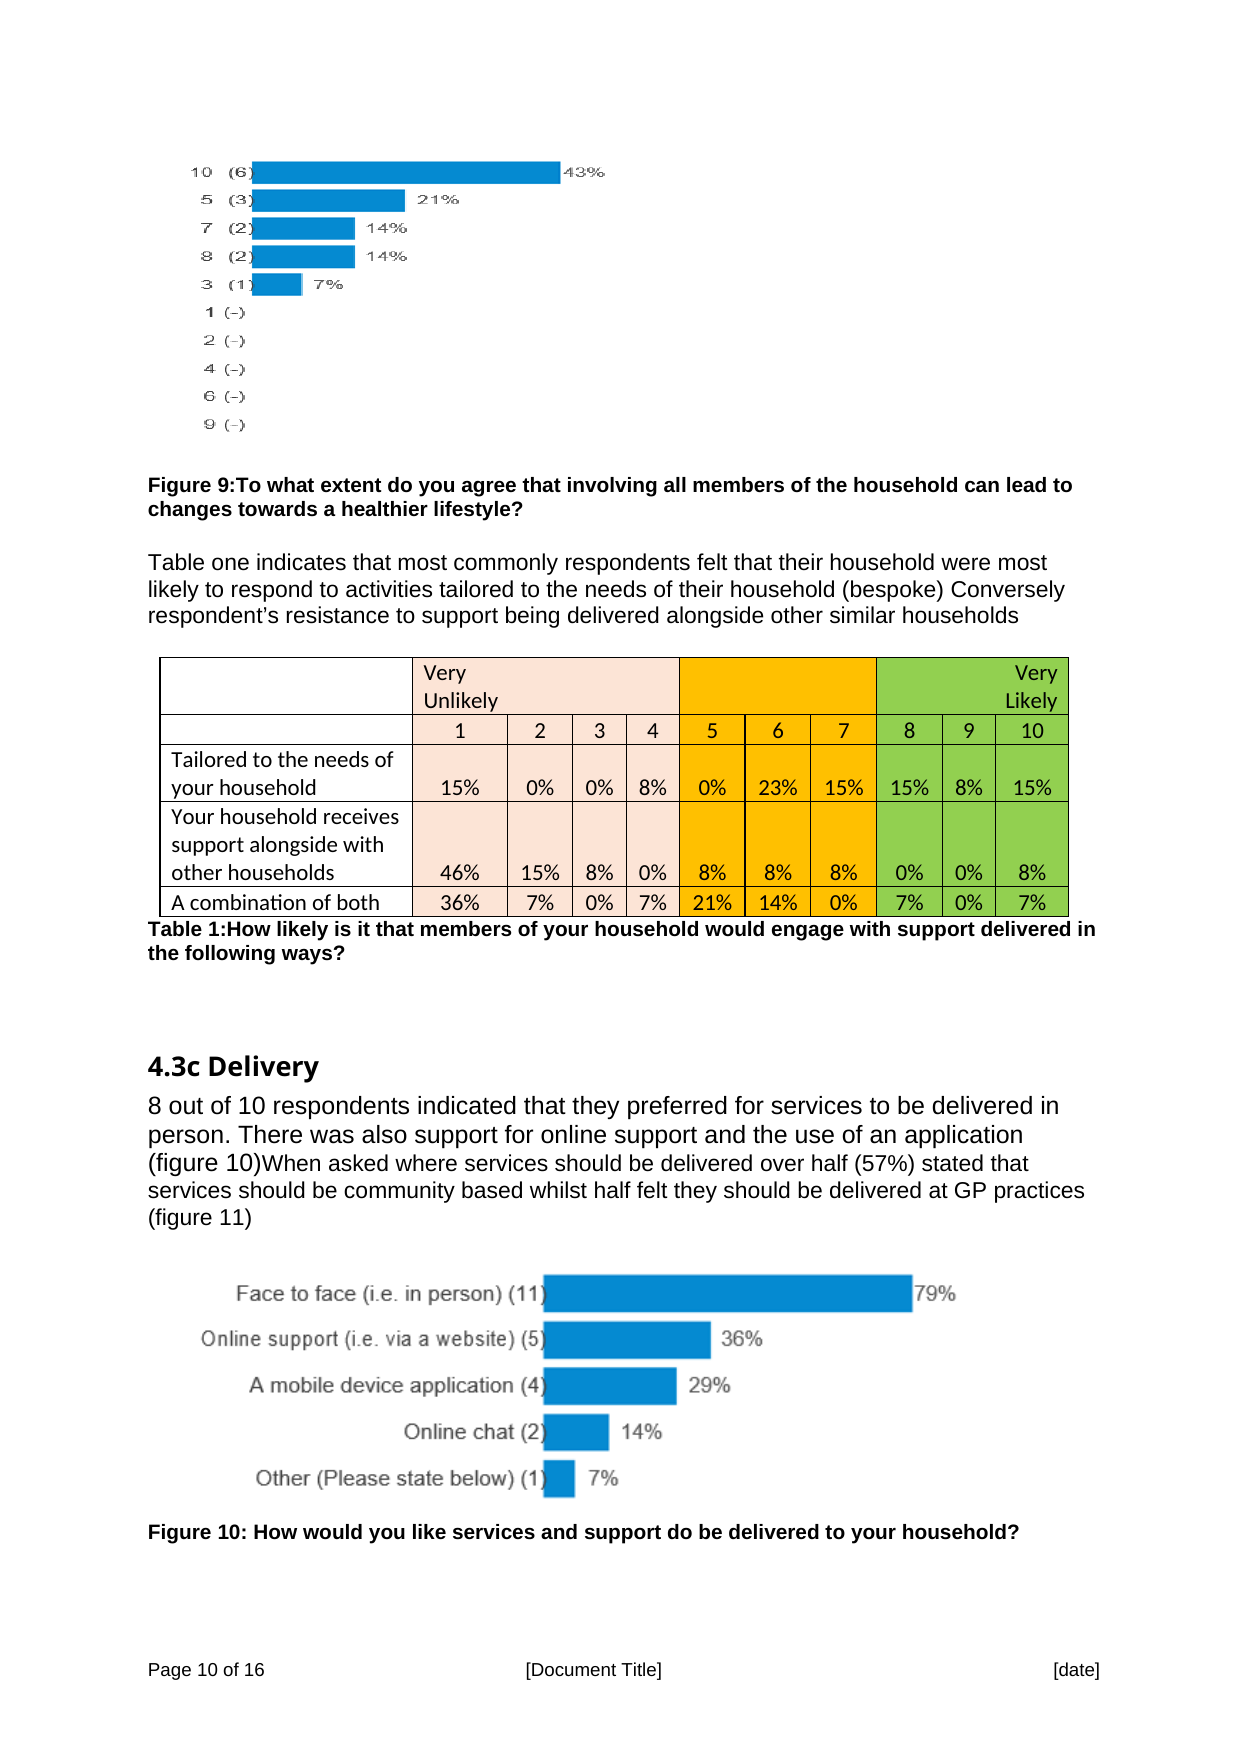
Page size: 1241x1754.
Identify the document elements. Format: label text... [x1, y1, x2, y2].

table_cell 8% [811, 802, 876, 886]
table_cell 8 [877, 715, 942, 744]
table_cell 0% [680, 745, 744, 801]
table_cell 7 [811, 715, 876, 744]
table_cell 23% [746, 745, 810, 801]
table_cell A combination of both [161, 887, 412, 916]
table_cell 46% [413, 802, 507, 886]
table_cell 0% [627, 802, 679, 886]
table_cell 15% [877, 745, 942, 801]
picture [147, 1263, 1120, 1521]
table_cell 0% [573, 745, 626, 801]
table_cell 8% [996, 802, 1068, 886]
table_cell 8% [573, 802, 626, 886]
table_cell 1 [413, 715, 507, 744]
table_cell 8% [943, 745, 995, 801]
text Table one indicates that most commonly respondents felt that their household were most likely to respond to activities tailored to the needs of their household (bespoke) Conversely respondent’s resistance to support being delivered alongside other similar households [148, 549, 1100, 628]
table_cell 36% [413, 887, 507, 916]
table_cell 4 [627, 715, 679, 744]
subtitle 4.3c Delivery [148, 1048, 1100, 1084]
table_cell 14% [746, 887, 810, 916]
table_cell Tailored to the needs of your household [161, 745, 412, 801]
picture [147, 150, 1101, 444]
table_cell 7% [996, 887, 1068, 916]
table_cell 15% [508, 802, 572, 886]
table_cell 0% [508, 745, 572, 801]
table_cell 15% [811, 745, 876, 801]
table_cell 10 [996, 715, 1068, 744]
table_cell 8% [627, 745, 679, 801]
table_cell 15% [996, 745, 1068, 801]
table_cell 3 [573, 715, 626, 744]
table_cell 9 [943, 715, 995, 744]
table_header [161, 658, 412, 714]
table_header Very Likely [877, 658, 1068, 714]
table_header [680, 658, 876, 714]
table_cell 7% [508, 887, 572, 916]
table_cell 7% [627, 887, 679, 916]
text 8 out of 10 respondents indicated that they preferred for services to be delivered in person. There was also support for online support and the use of an application (figure 10)When asked where services should be delivered over half (57%) stated that services should be community based whilst half felt they should be delivered at GP practices (figure 11) [148, 1091, 1100, 1230]
table_cell 6 [746, 715, 810, 744]
table_cell 0% [943, 887, 995, 916]
table_cell 0% [877, 802, 942, 886]
table_cell 2 [508, 715, 572, 744]
table_cell 0% [811, 887, 876, 916]
table_cell 5 [680, 715, 744, 744]
table_cell 21% [680, 887, 744, 916]
table_header Very Unlikely [413, 658, 679, 714]
table_cell [161, 715, 412, 744]
table_cell 7% [877, 887, 942, 916]
table_cell 8% [680, 802, 744, 886]
table_cell 0% [943, 802, 995, 886]
table_cell Your household receives support alongside with other households [161, 802, 412, 886]
table_cell 15% [413, 745, 507, 801]
table_cell 0% [573, 887, 626, 916]
table_cell 8% [746, 802, 810, 886]
